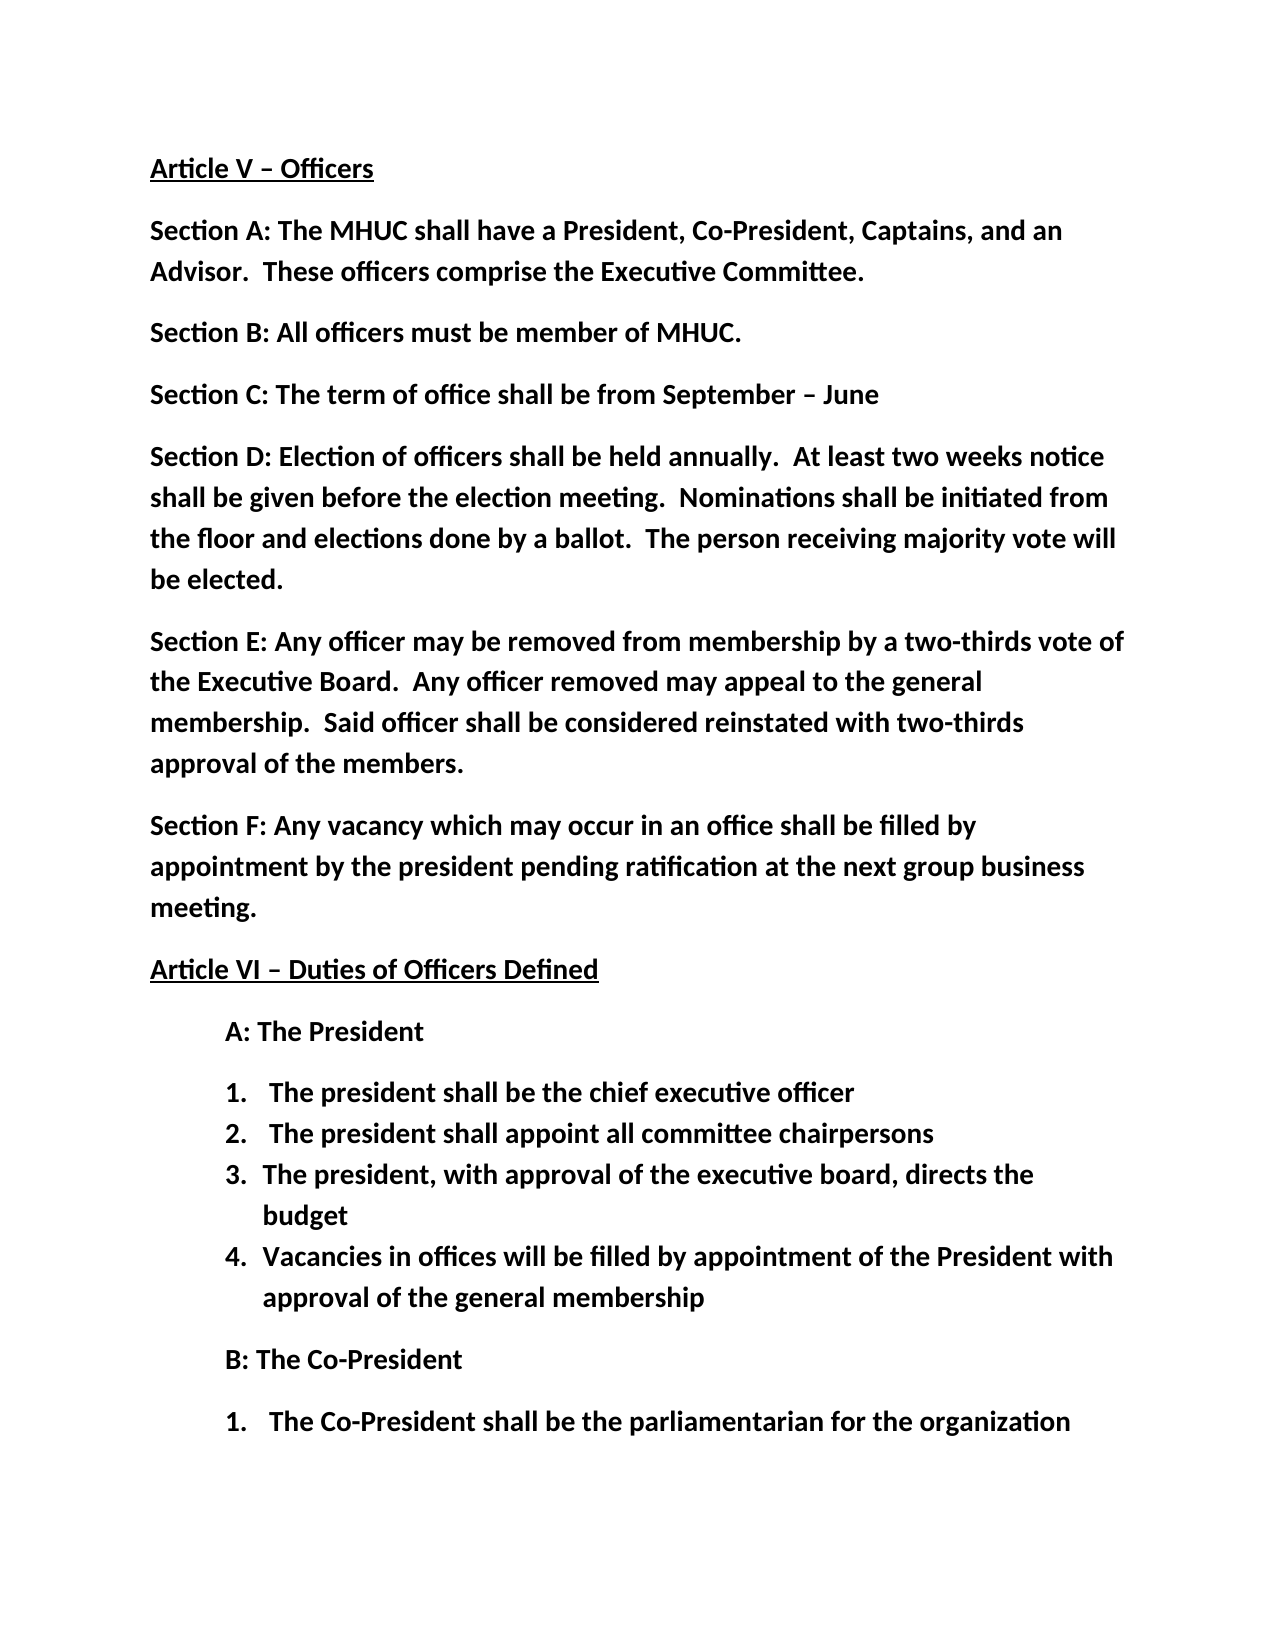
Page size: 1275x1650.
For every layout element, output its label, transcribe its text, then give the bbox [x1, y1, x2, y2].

text A: The President [150, 1013, 1125, 1048]
text Section B: All officers must be member of MHUC. [150, 314, 1125, 350]
list The president shall appoint all committee chairpersons [225, 1115, 1125, 1151]
text B: The Co-President [225, 1341, 1125, 1376]
list Vacancies in offices will be filled by appointment of the President with approval of the general membership [225, 1238, 1125, 1315]
text Article V – Officers [150, 150, 1125, 186]
list The president, with approval of the executive board, directs the budget [225, 1156, 1125, 1233]
list The Co-President shall be the parliamentarian for the organization [225, 1403, 1125, 1438]
text Section C: The term of office shall be from September – June [150, 376, 1125, 412]
text Section E: Any officer may be removed from membership by a two-thirds vote of the Executive Board. Any officer removed may appeal to the general membership. Said officer shall be considered reinstated with two-thirds approval of the members. [150, 623, 1125, 781]
list The president shall be the chief executive officer [225, 1074, 1125, 1110]
text Article VI – Duties of Officers Defined [150, 951, 1125, 986]
text Section D: Election of officers shall be held annually. At least two weeks notice shall be given before the election meeting. Nominations shall be initiated from the floor and elections done by a ballot. The person receiving majority vote will be elected. [150, 438, 1125, 596]
text Section A: The MHUC shall have a President, Co-President, Captains, and an Advisor. These officers comprise the Executive Committee. [150, 212, 1125, 288]
text Section F: Any vacancy which may occur in an office shall be filled by appointment by the president pending ratification at the next group business meeting. [150, 807, 1125, 925]
